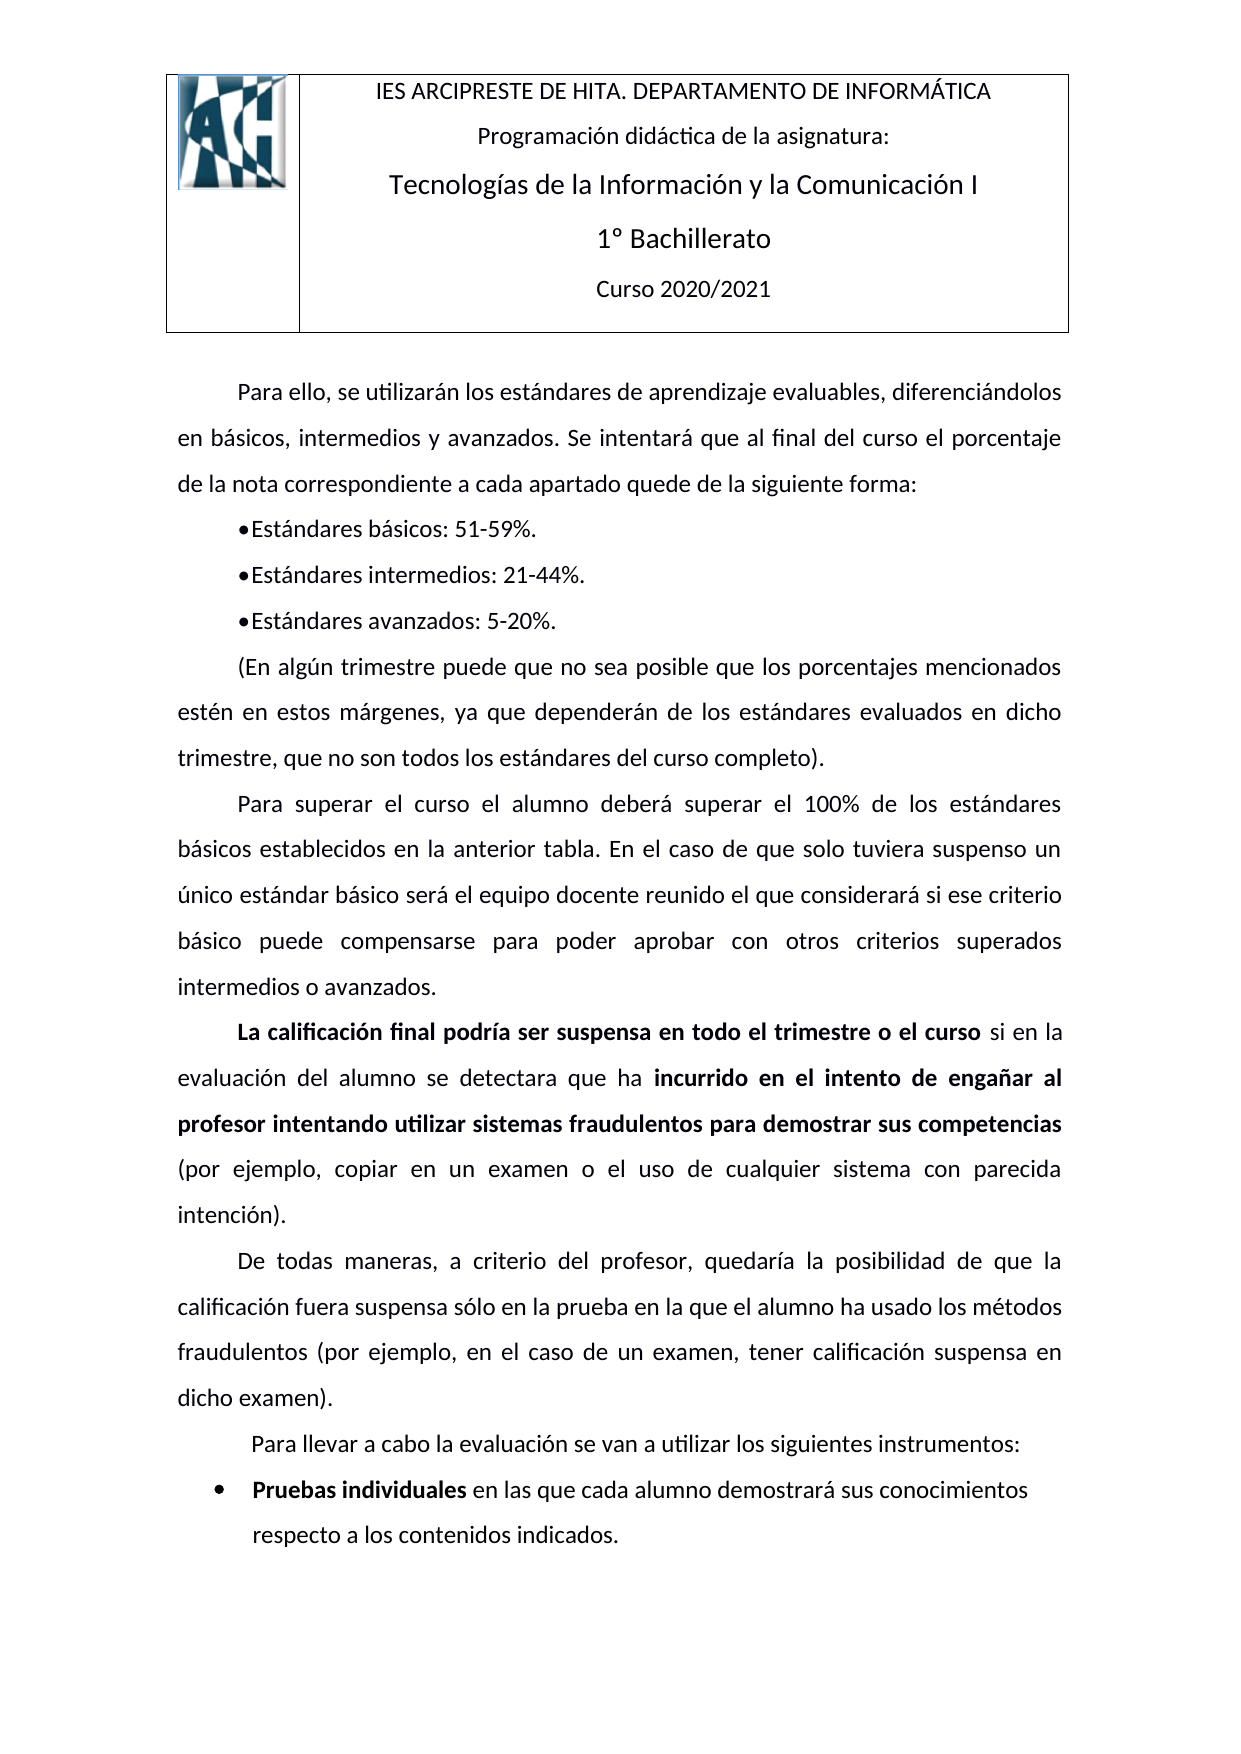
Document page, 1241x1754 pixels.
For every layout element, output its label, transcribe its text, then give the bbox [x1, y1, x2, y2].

list Pruebas individuales en las que cada alumno demostrará sus conocimientos respecto a los contenidos indicados. [215, 1474, 1063, 1550]
picture [176, 74, 289, 190]
text De todas maneras, a criterio del profesor, quedaría la posibilidad de que la calificación fuera suspensa sólo en la prueba en la que el alumno ha usado los métodos fraudulentos (por ejemplo, en el caso de un examen, tener calificación suspensa en dicho examen). [177, 1245, 1063, 1413]
text Para superar el curso el alumno deberá superar el 100% de los estándares básicos establecidos en la anterior tabla. En el caso de que solo tuviera suspenso un único estándar básico será el equipo docente reunido el que considerará si ese criterio básico puede compensarse para poder aprobar con otros criterios superados intermedios o avanzados. [177, 788, 1063, 1001]
text • Estándares avanzados: 5-20%. [177, 605, 1063, 635]
text (En algún trimestre puede que no sea posible que los porcentajes mencionados estén en estos márgenes, ya que dependerán de los estándares evaluados en dicho trimestre, que no son todos los estándares del curso completo). [177, 651, 1063, 773]
text La calificación final podría ser suspensa en todo el trimestre o el curso si en la evaluación del alumno se detectara que ha incurrido en el intento de engañar al profesor intentando utilizar sistemas fraudulentos para demostrar sus competencias (por ejemplo, copiar en un examen o el uso de cualquier sistema con parecida intención). [177, 1016, 1063, 1230]
text Para llevar a cabo la evaluación se van a utilizar los siguientes instrumentos: [177, 1428, 1063, 1458]
text • Estándares básicos: 51-59%. [177, 513, 1063, 544]
text • Estándares intermedios: 21-44%. [177, 559, 1063, 590]
text Para ello, se utilizarán los estándares de aprendizaje evaluables, diferenciándolos en básicos, intermedios y avanzados. Se intentará que al final del curso el porcentaje de la nota correspondiente a cada apartado quede de la siguiente forma: [177, 376, 1063, 498]
